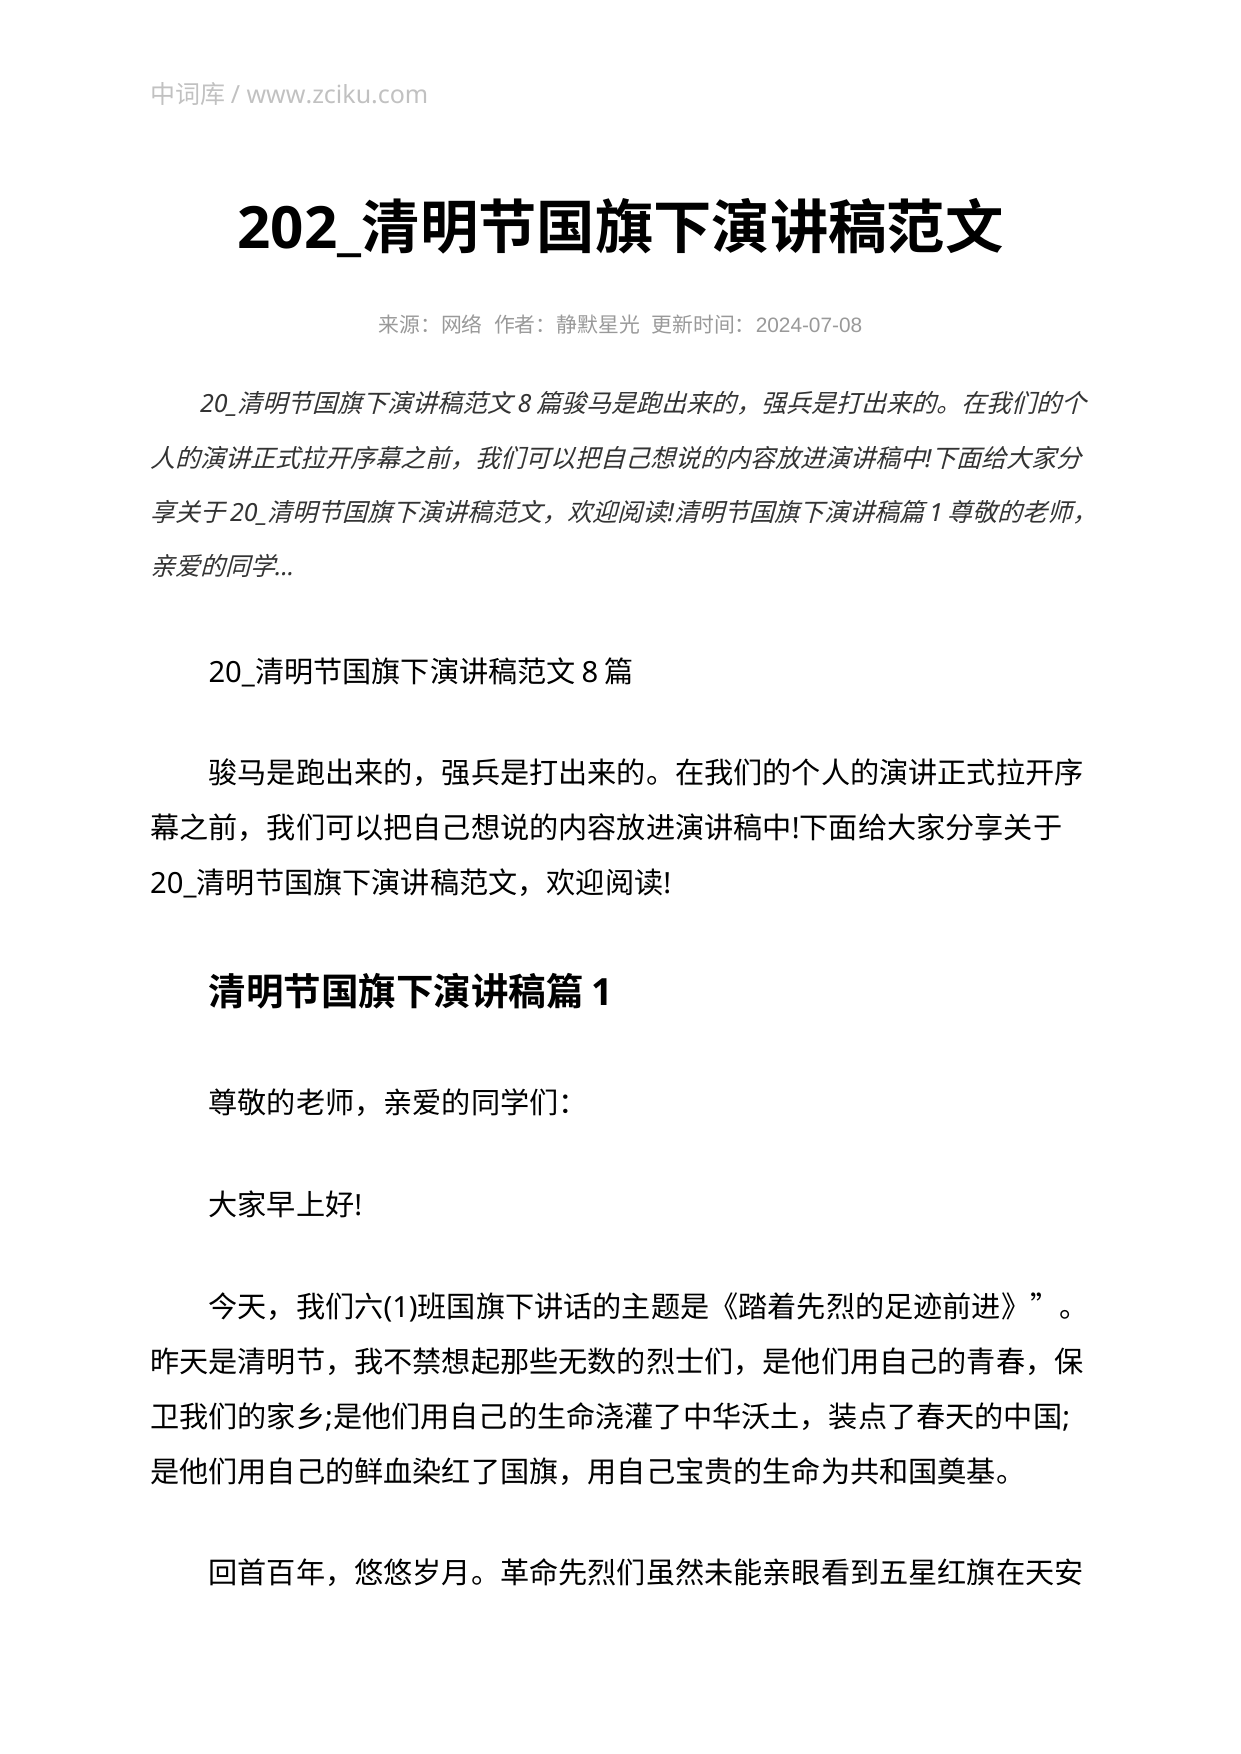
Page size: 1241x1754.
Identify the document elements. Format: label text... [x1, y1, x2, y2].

text 20_清明节国旗下演讲稿范文8篇骏马是跑出来的，强兵是打出来的。在我们的个人的演讲正式拉开序幕之前，我们可以把自己想说的内容放进演讲稿中!下面给大家分享关于20_清明节国旗下演讲稿范文，欢迎阅读!清明节国旗下演讲稿篇1尊敬的老师，亲爱的同学... [150, 384, 1090, 583]
text 来源：网络 作者：静默星光 更新时间：2024-07-08 [150, 313, 1090, 337]
text 20_清明节国旗下演讲稿范文8篇 [150, 648, 1090, 691]
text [150, 1550, 1090, 1592]
text 大家早上好! [150, 1181, 1090, 1224]
text 今天，我们六(1)班国旗下讲话的主题是《踏着先烈的足迹前进》”。昨天是清明节，我不禁想起那些无数的烈士们，是他们用自己的青春，保卫我们的家乡;是他们用自己的生命浇灌了中华沃土，装点了春天的中国;是他们用自己的鲜血染红了国旗，用自己宝贵的生命为共和国奠基。 [150, 1283, 1090, 1491]
text 尊敬的老师，亲爱的同学们： [150, 1079, 1090, 1122]
text 骏马是跑出来的，强兵是打出来的。在我们的个人的演讲正式拉开序幕之前，我们可以把自己想说的内容放进演讲稿中!下面给大家分享关于20_清明节国旗下演讲稿范文，欢迎阅读! [150, 750, 1090, 902]
text 清明节国旗下演讲稿篇1 [150, 962, 1090, 1016]
subtitle 202_清明节国旗下演讲稿范文 [150, 181, 1090, 266]
